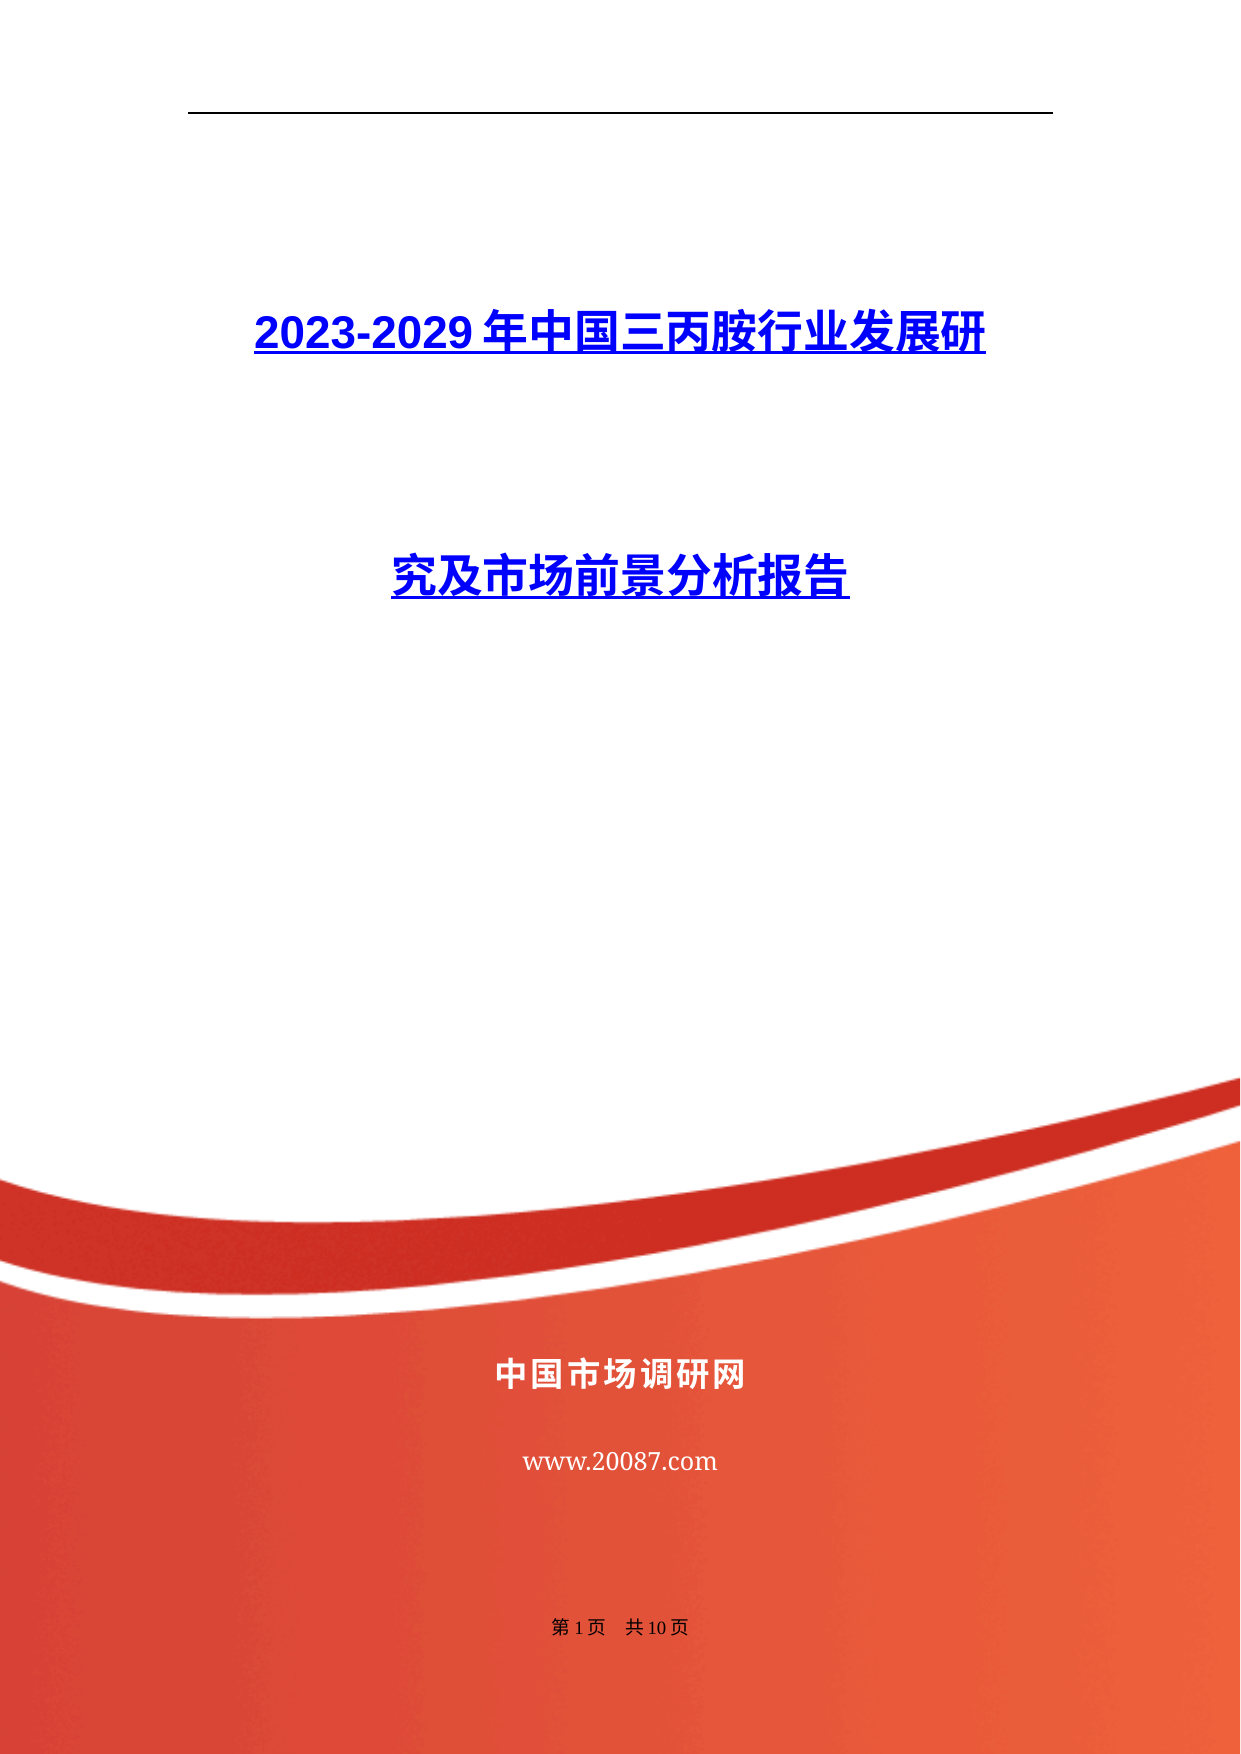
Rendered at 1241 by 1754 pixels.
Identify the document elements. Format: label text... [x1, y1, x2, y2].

table_header 2023-2029年中国三丙胺行业发展研究及市场前景分析报告 [188, 207, 1053, 773]
subtitle 中国市场调研网 [187, 1339, 1053, 1404]
picture [0, 1006, 1241, 1754]
text www.20087.com [187, 1428, 1053, 1493]
